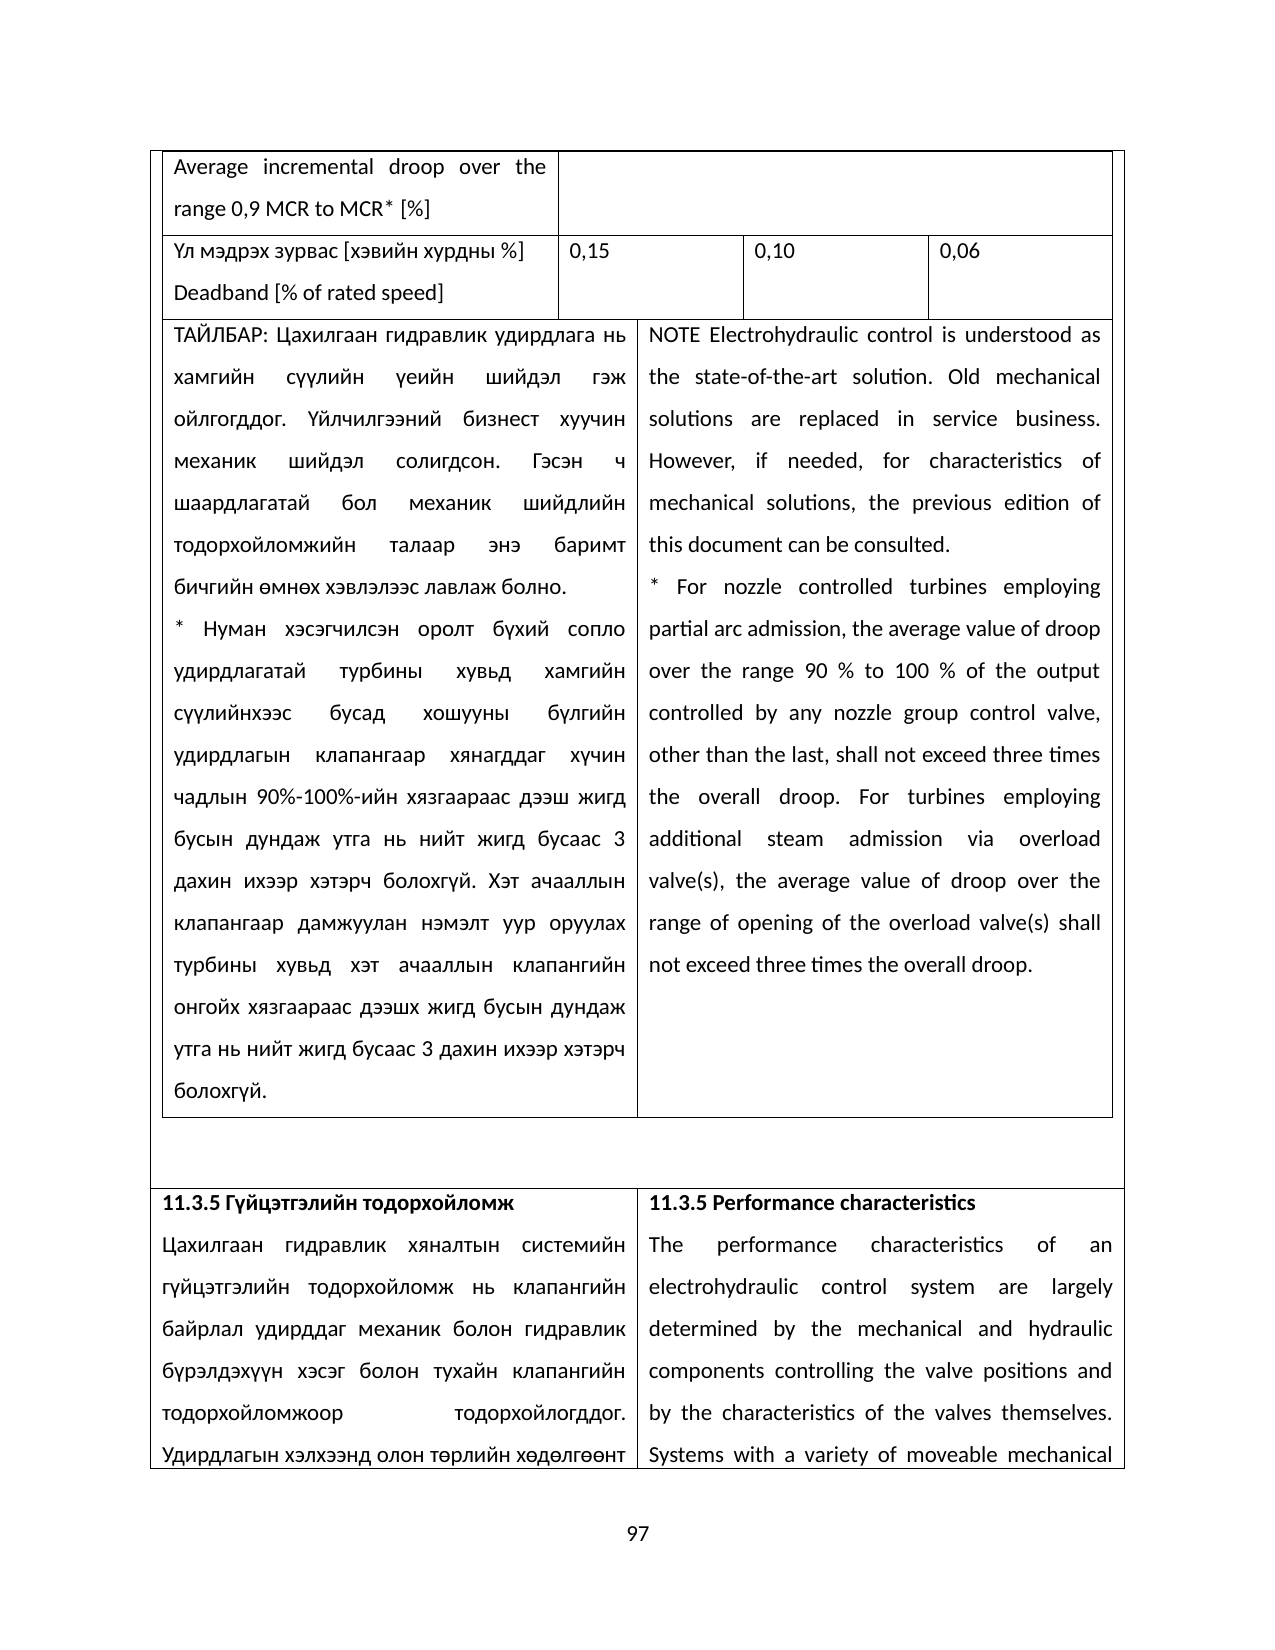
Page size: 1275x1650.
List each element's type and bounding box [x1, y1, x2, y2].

table_cell [151, 151, 1124, 1187]
table_cell [151, 1189, 637, 1468]
table_cell [638, 1189, 1124, 1468]
